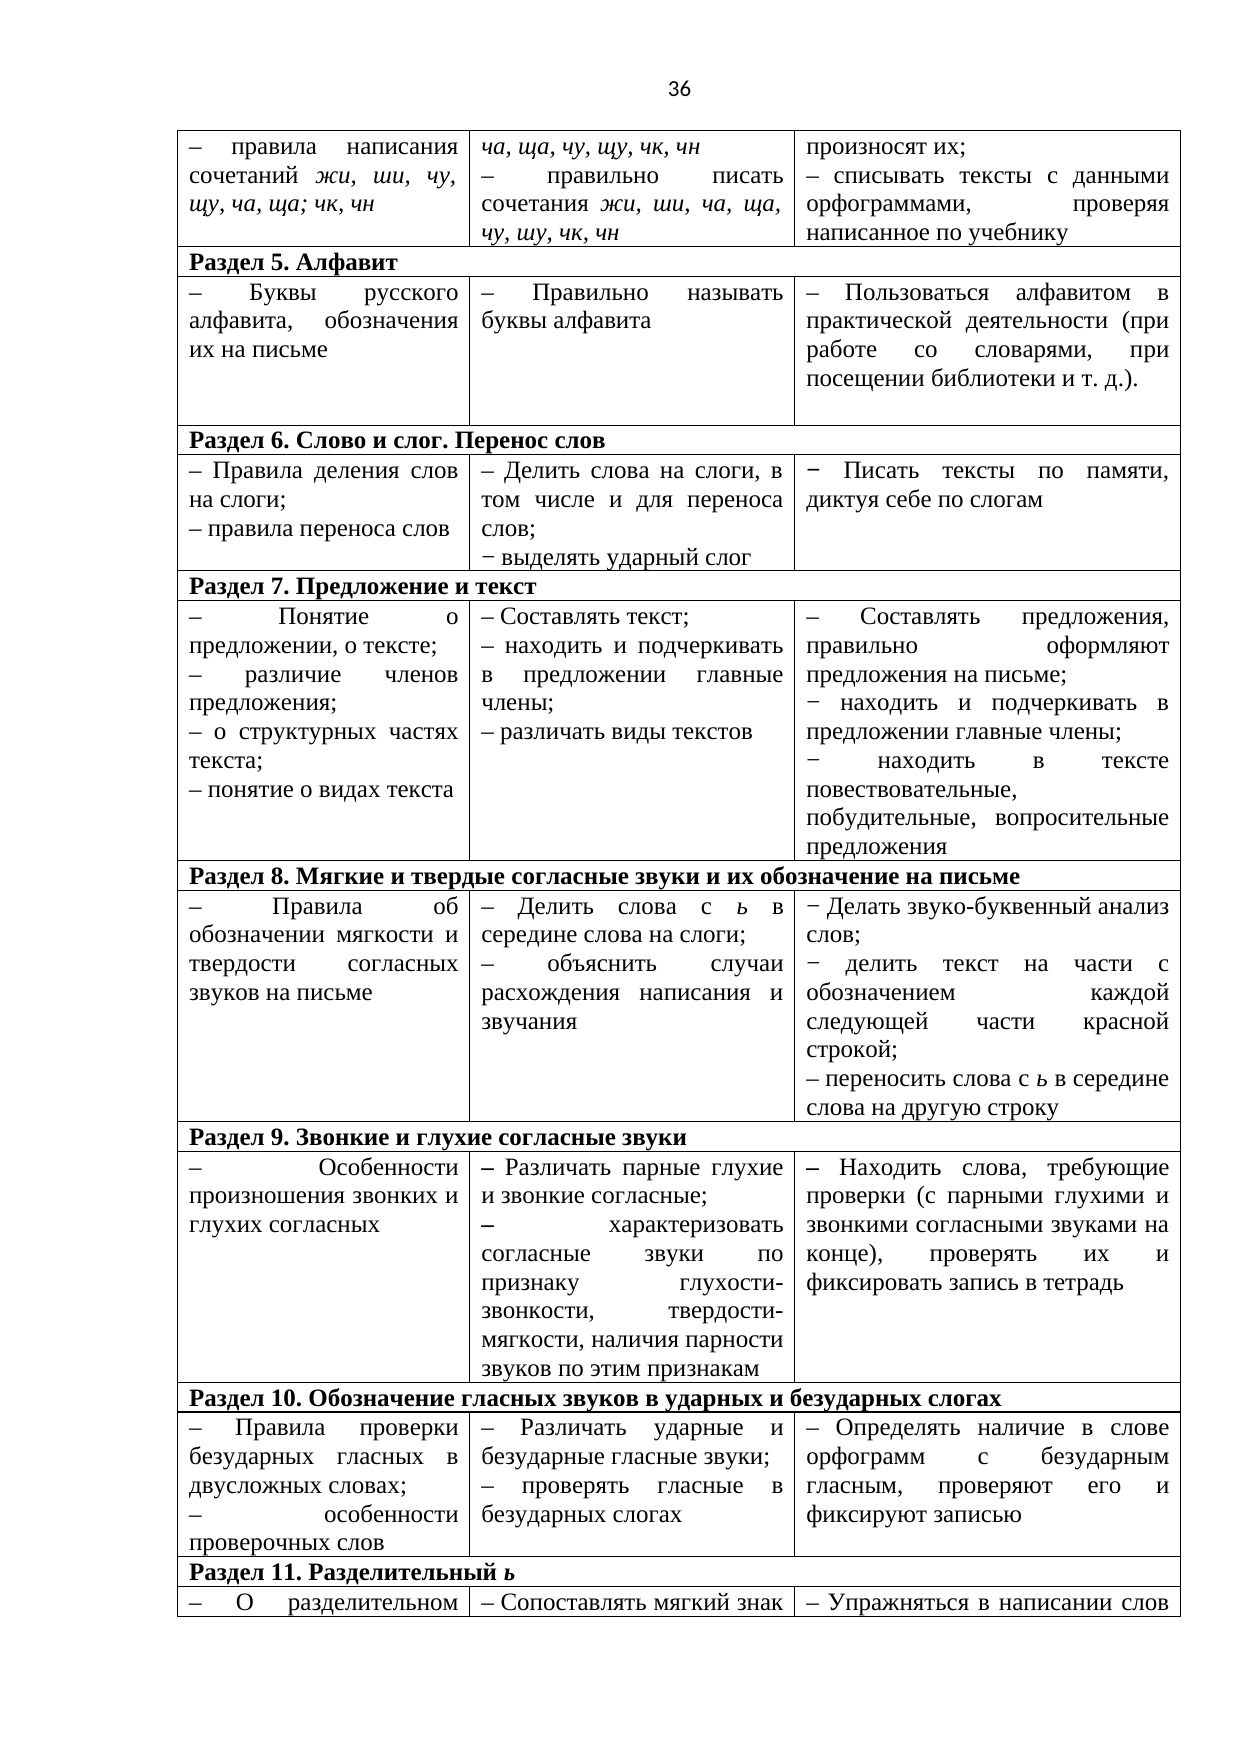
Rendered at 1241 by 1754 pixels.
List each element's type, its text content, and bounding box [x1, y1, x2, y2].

table_cell ‒ Делить слова на слоги, в том числе и для переноса слов; − выделять ударный слог [470, 455, 794, 570]
table_cell ‒ Различать парные глухие и звонкие согласные; ‒ характеризовать согласные звуки по признаку глухости-звонкости, твердости-мягкости, наличия парности звуков по этим признакам [470, 1152, 794, 1382]
table_cell ‒ Правила проверки безударных гласных в двусложных словах; ‒ особенности проверочных слов [178, 1413, 469, 1556]
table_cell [470, 131, 794, 246]
table_cell ‒ Пользоваться алфавитом в практической деятельности (при работе со словарями, при посещении библиотеки и т. д.). [795, 277, 1180, 424]
table_cell ‒ Особенности произношения звонких и глухих согласных [178, 1152, 469, 1382]
table_cell ‒ Правильно называть буквы алфавита [470, 277, 794, 424]
table_cell ‒ Правила об обозначении мягкости и твердости согласных звуков на письме [178, 891, 469, 1121]
table_cell Раздел 9. Звонкие и глухие согласные звуки [178, 1122, 1180, 1151]
table_cell Раздел 6. Слово и слог. Перенос слов [178, 426, 1180, 454]
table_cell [178, 1587, 469, 1616]
table_cell ‒ Составлять предложения, правильно оформляют предложения на письме; − находить и подчеркивать в предложении главные члены; − находить в тексте повествовательные, побудительные, вопросительные предложения [795, 601, 1180, 860]
table_cell Раздел 8. Мягкие и твердые согласные звуки и их обозначение на письме [178, 861, 1180, 890]
table_cell ‒ Различать ударные и безударные гласные звуки; ‒ проверять гласные в безударных слогах [470, 1413, 794, 1556]
table_cell − Делать звуко-буквенный анализ слов; − делить текст на части с обозначением каждой следующей части красной строкой; ‒ переносить слова с ь в середине слова на другую строку [795, 891, 1180, 1121]
table_cell ‒ Определять наличие в слове орфограмм с безударным гласным, проверяют его и фиксируют записью [795, 1413, 1180, 1556]
table_cell ‒ Правила деления слов на слоги; ‒ правила переноса слов [178, 455, 469, 570]
table_cell ‒ Составлять текст; ‒ находить и подчеркивать в предложении главные члены; ‒ различать виды текстов [470, 601, 794, 860]
table_cell ‒ Находить слова, требующие проверки (с парными глухими и звонкими согласными звуками на конце), проверять их и фиксировать запись в тетрадь [795, 1152, 1180, 1382]
table_cell Раздел 11. Разделительный ь [178, 1557, 1180, 1586]
table_cell − Писать тексты по памяти, диктуя себе по слогам [795, 455, 1180, 570]
table_cell Раздел 10. Обозначение гласных звуков в ударных и безударных слогах [178, 1383, 1180, 1411]
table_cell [178, 131, 469, 246]
table_cell ‒ Буквы русского алфавита, обозначения их на письме [178, 277, 469, 424]
table_cell ‒ Понятие о предложении, о тексте; ‒ различие членов предложения; ‒ о структурных частях текста; ‒ понятие о видах текста [178, 601, 469, 860]
table_cell Раздел 5. Алфавит [178, 247, 1180, 276]
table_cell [795, 131, 1180, 246]
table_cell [795, 1587, 1180, 1616]
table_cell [470, 1587, 794, 1616]
table_cell ‒ Делить слова с ь в середине слова на слоги; ‒ объяснить случаи расхождения написания и звучания [470, 891, 794, 1121]
table_cell Раздел 7. Предложение и текст [178, 571, 1180, 600]
